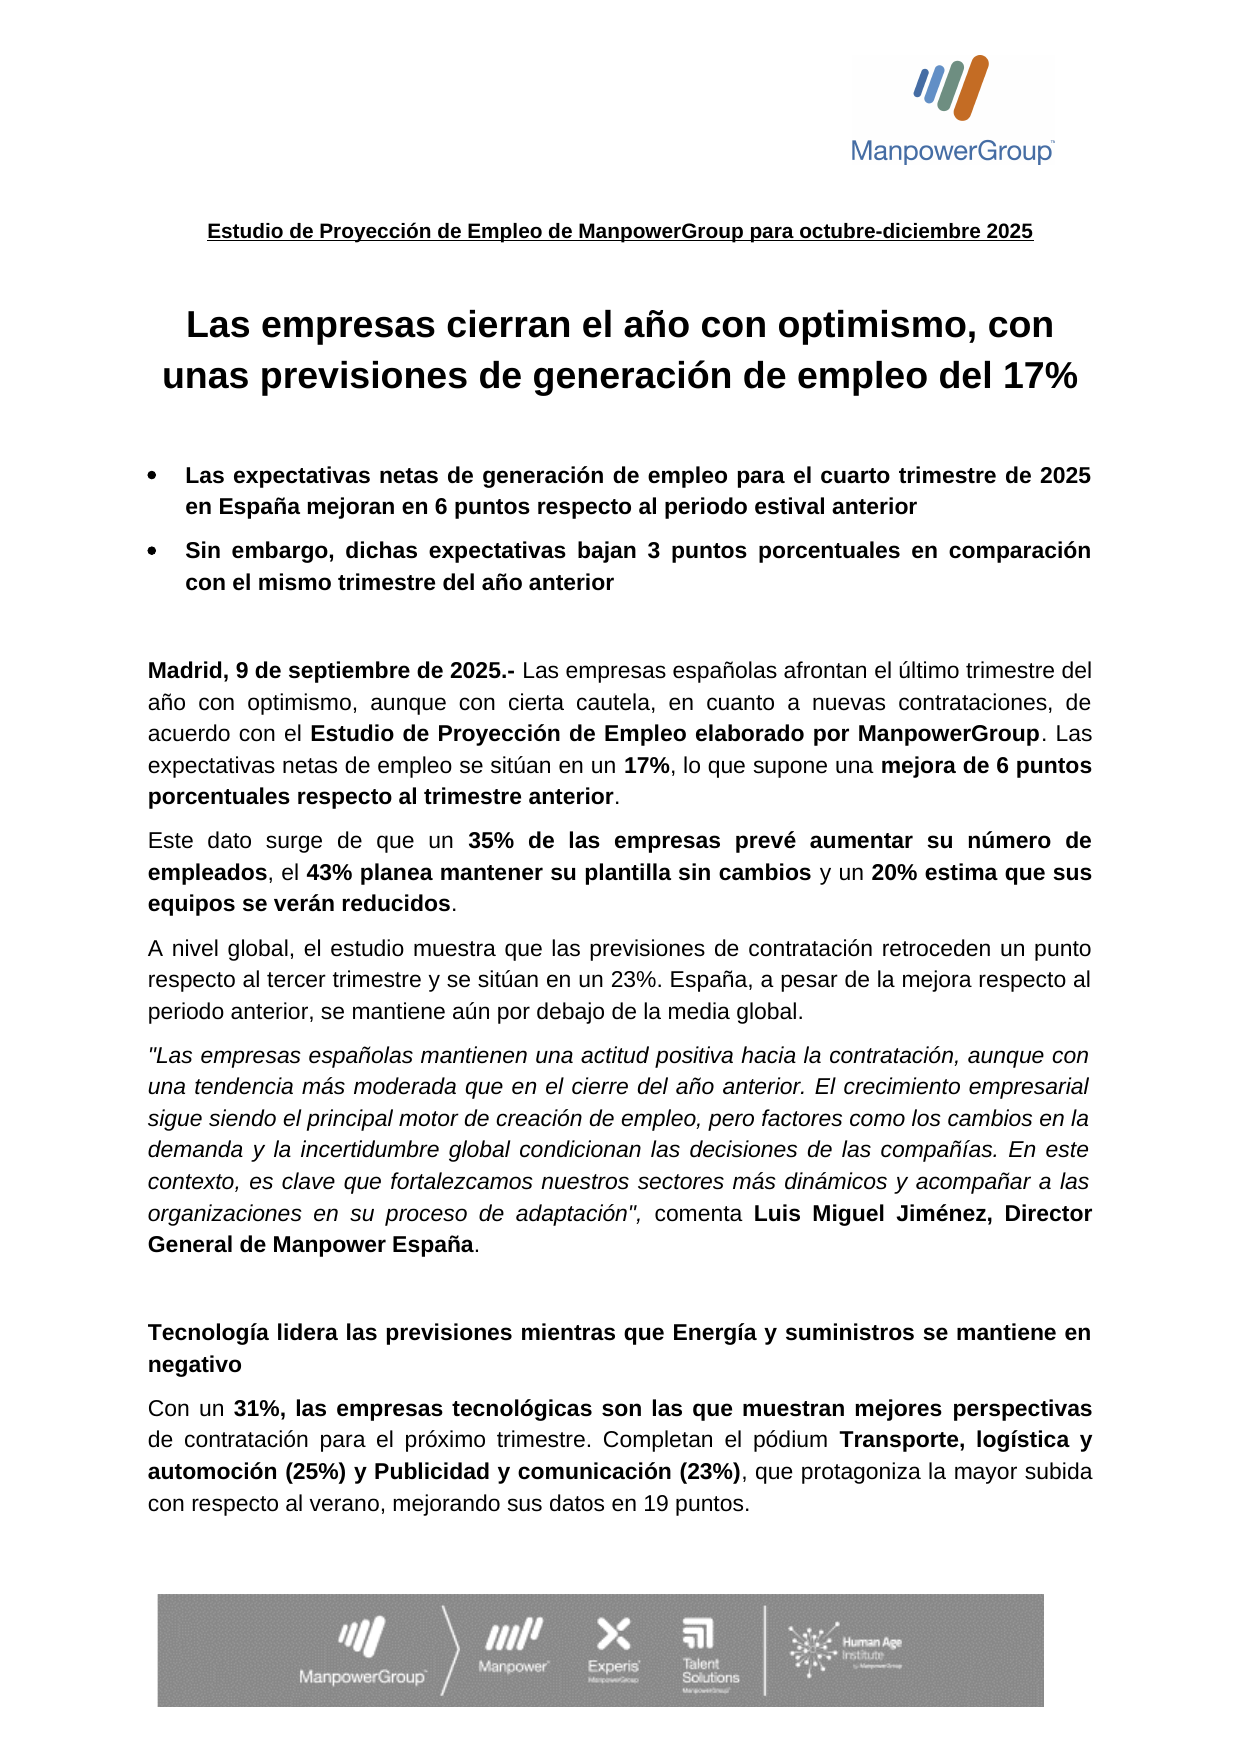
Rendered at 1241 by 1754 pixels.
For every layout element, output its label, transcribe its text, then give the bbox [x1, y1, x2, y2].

picture [157, 1594, 1044, 1707]
text A nivel global, el estudio muestra que las previsiones de contratación retroceden un punto respecto al tercer trimestre y se sitúan en un 23%. España, a pesar de la mejora respecto al periodo anterior, se mantiene aún por debajo de la media global. [148, 934, 1092, 1024]
text Madrid, 9 de septiembre de 2025.- Las empresas españolas afrontan el último trimestre del año con optimismo, aunque con cierta cautela, en cuanto a nuevas contrataciones, de acuerdo con el Estudio de Proyección de Empleo elaborado por ManpowerGroup. Las expectativas netas de empleo se sitúan en un 17%, lo que supone una mejora de 6 puntos porcentuales respecto al trimestre anterior. [148, 657, 1092, 809]
text "Las empresas españolas mantienen una actitud positiva hacia la contratación, aunque con una tendencia más moderada que en el cierre del año anterior. El crecimiento empresarial sigue siendo el principal motor de creación de empleo, pero factores como los cambios en la demanda y la incertidumbre global condicionan las decisiones de las compañías. En este contexto, es clave que fortalezcamos nuestros sectores más dinámicos y acompañar a las organizaciones en su proceso de adaptación", comenta Luis Miguel Jiménez, Director General de Manpower España. [148, 1042, 1092, 1257]
list Las empresas cierran el año con optimismo, con unas previsiones de generación de empleo del 17% [148, 302, 1092, 397]
text Estudio de Proyección de Empleo de ManpowerGroup para octubre-diciembre 2025 [148, 219, 1092, 243]
list Sin embargo, dichas expectativas bajan 3 puntos porcentuales en comparación con el mismo trimestre del año anterior [148, 537, 1092, 595]
text Tecnología lidera las previsiones mientras que Energía y suministros se mantiene en negativo [148, 1319, 1092, 1377]
text Este dato surge de que un 35% de las empresas prevé aumentar su número de empleados, el 43% planea mantener su plantilla sin cambios y un 20% estima que sus equipos se verán reducidos. [148, 827, 1092, 917]
text Con un 31%, las empresas tecnológicas son las que muestran mejores perspectivas de contratación para el próximo trimestre. Completan el pódium Transporte, logística y automoción (25%) y Publicidad y comunicación (23%), que protagoniza la mayor subida con respecto al verano, mejorando sus datos en 19 puntos. [148, 1395, 1092, 1516]
list Las expectativas netas de generación de empleo para el cuarto trimestre de 2025 en España mejoran en 6 puntos respecto al periodo estival anterior [148, 462, 1092, 519]
picture [852, 55, 1055, 165]
